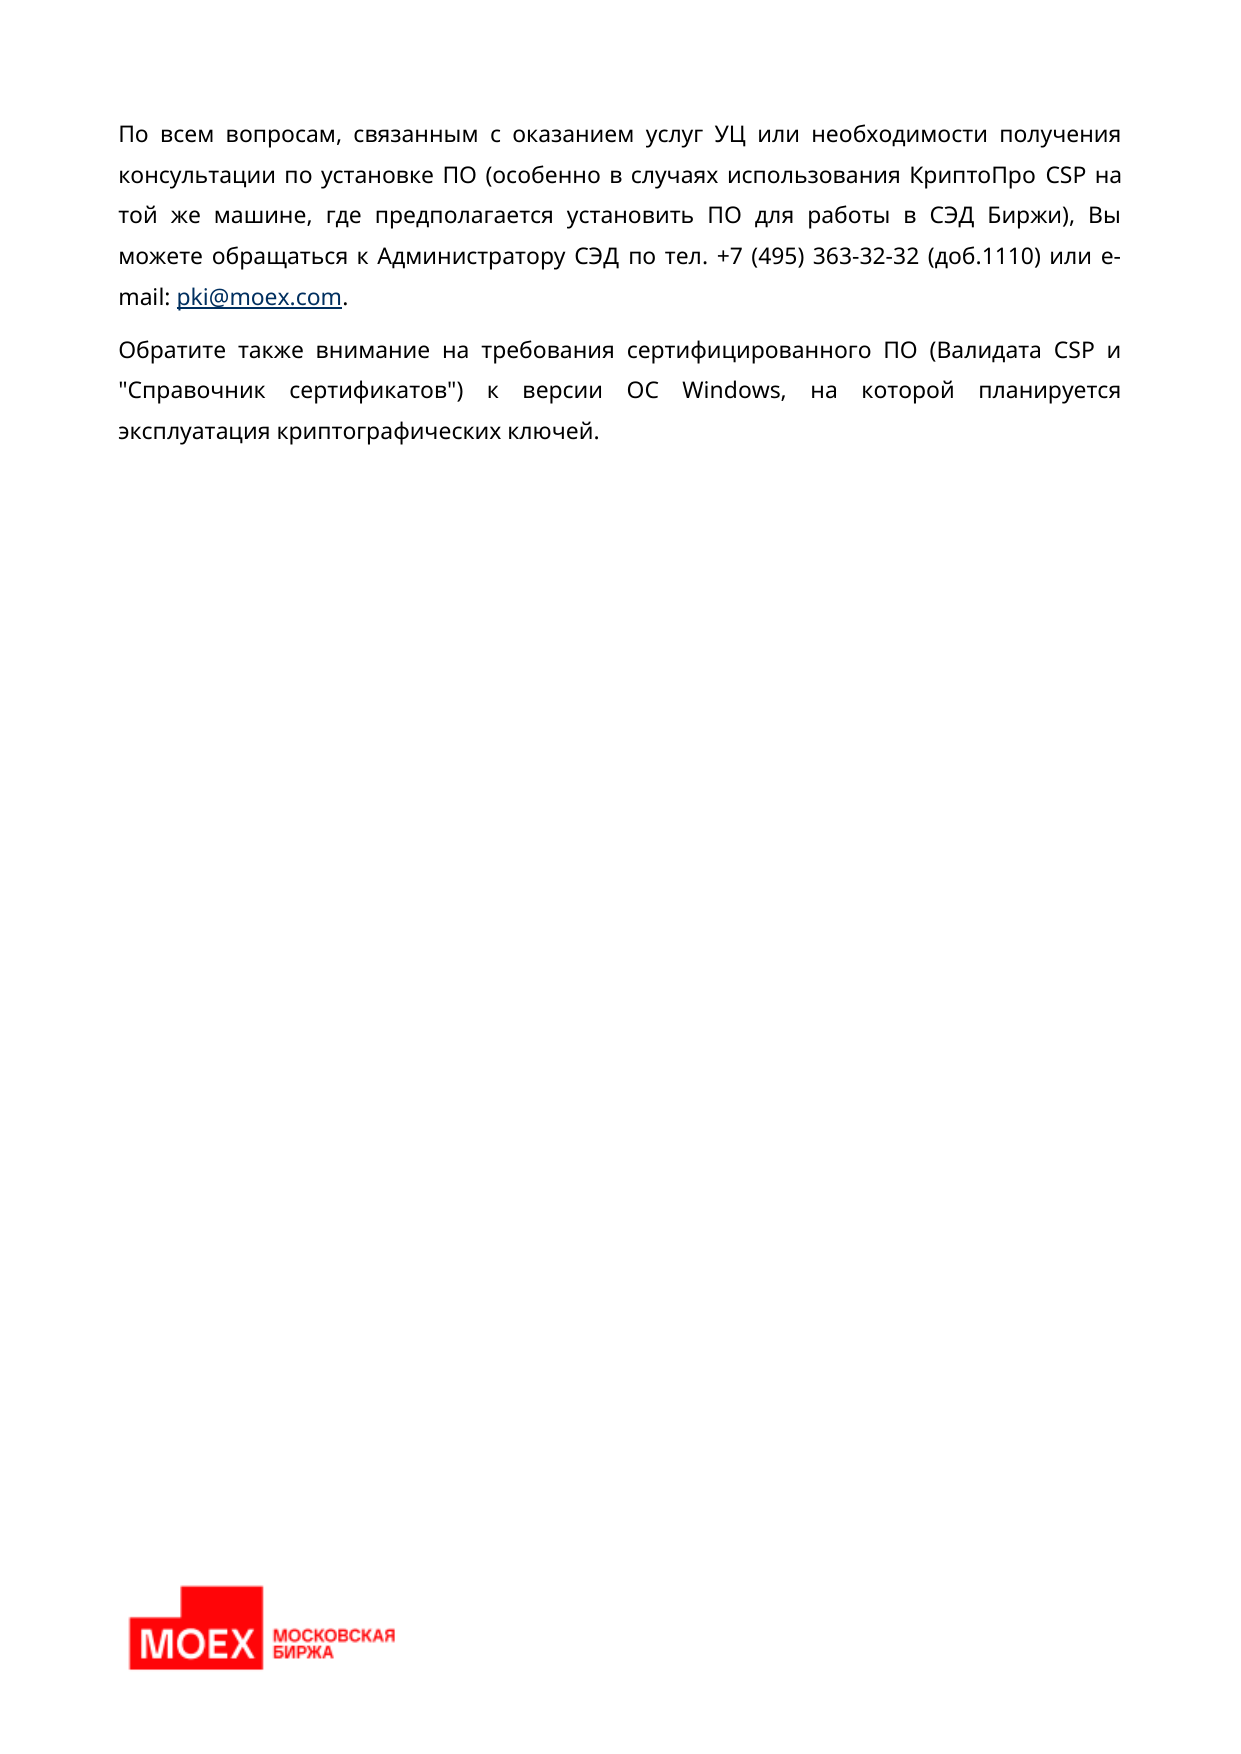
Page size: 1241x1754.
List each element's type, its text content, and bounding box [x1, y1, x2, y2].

text По всем вопросам, связанным с оказанием услуг УЦ или необходимости получения консультации по установке ПО (особенно в случаях использования КриптоПро CSP на той же машине, где предполагается установить ПО для работы в СЭД Биржи), Вы можете обращаться к Администратору СЭД по тел. +7 (495) 363-32-32 (доб.1110) или e-mail: pki@moex.com. [118, 118, 1122, 312]
picture [118, 1577, 409, 1681]
text Обратите также внимание на требования сертифицированного ПО (Валидата CSP и "Справочник сертификатов") к версии ОС Windows, на которой планируется эксплуатация криптографических ключей. [118, 334, 1122, 446]
